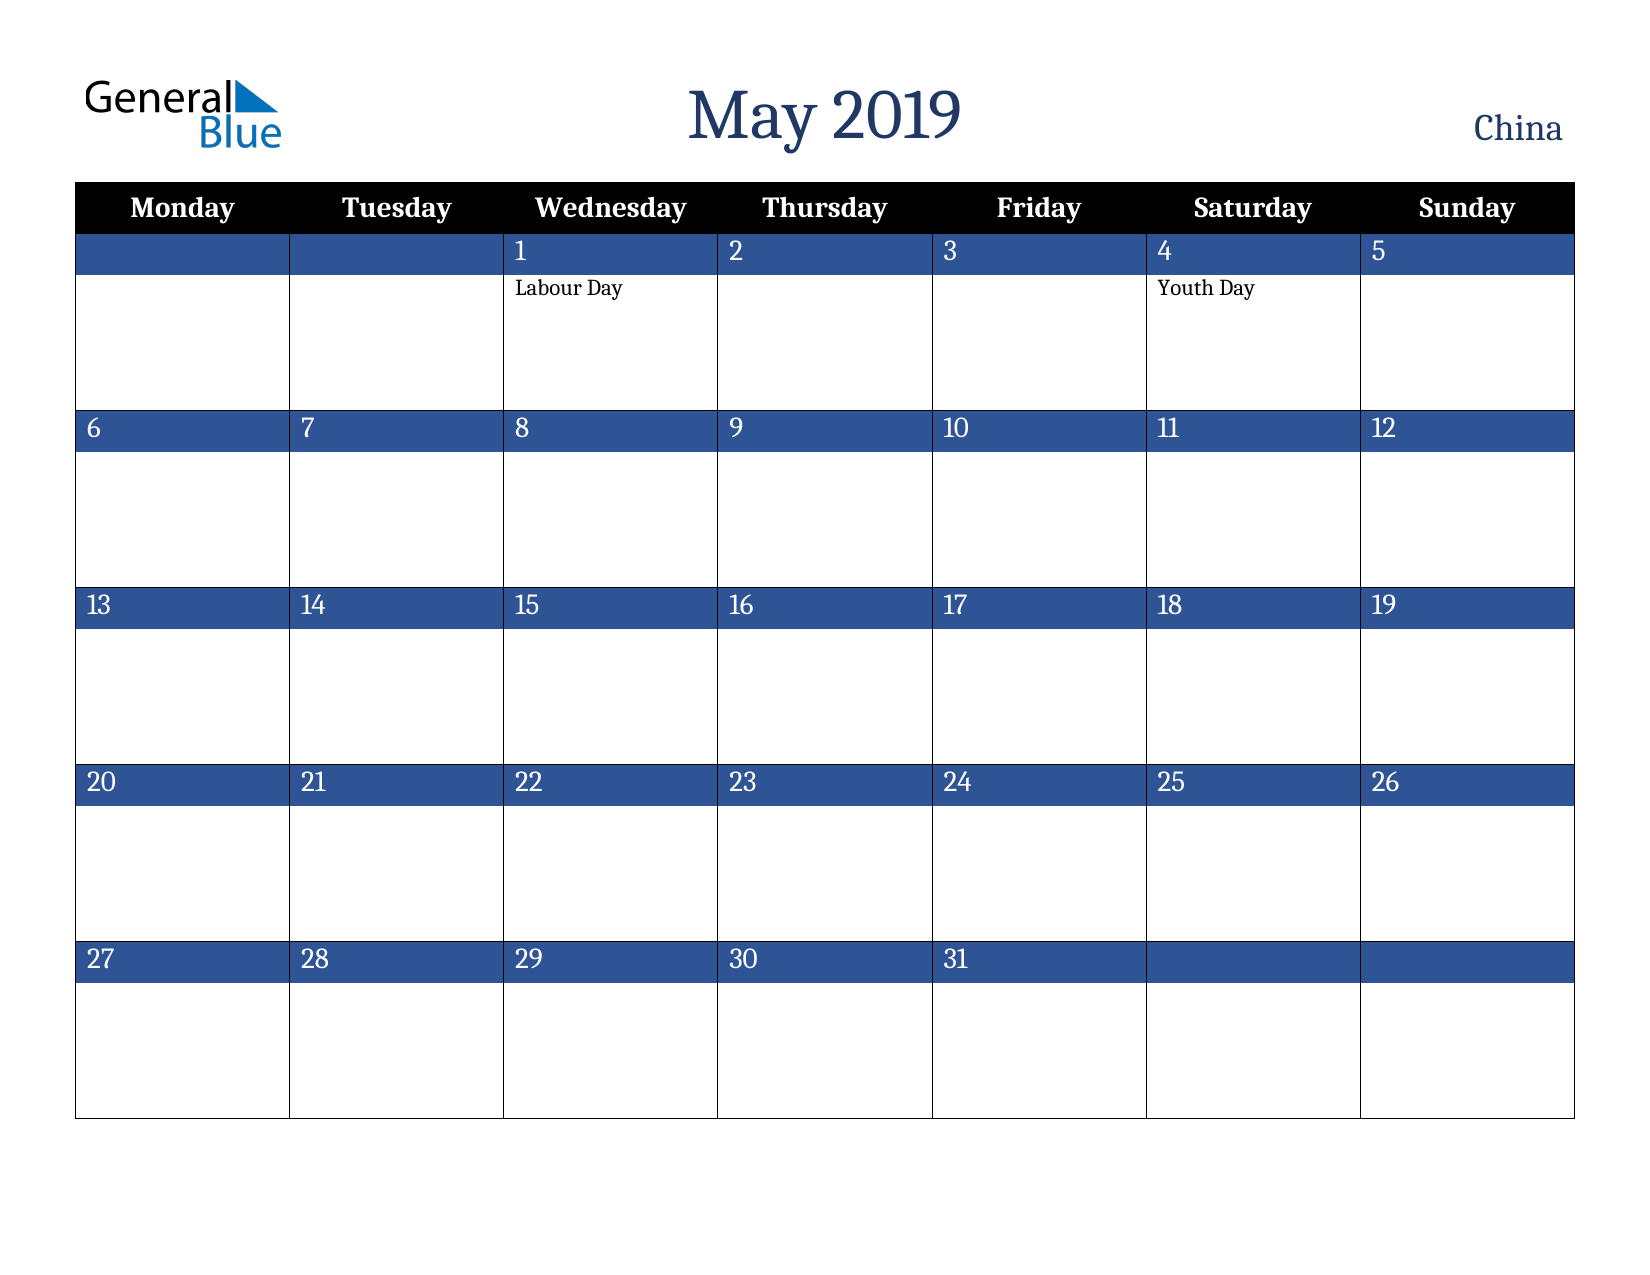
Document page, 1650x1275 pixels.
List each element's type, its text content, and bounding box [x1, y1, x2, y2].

table_cell [76, 234, 289, 275]
table_cell 17 [933, 588, 1146, 629]
table_cell [504, 452, 717, 587]
table_cell Thursday [718, 183, 932, 233]
table_cell [1361, 983, 1574, 1118]
table_cell [1147, 983, 1360, 1118]
table_cell 30 [718, 942, 932, 983]
table_cell Saturday [1147, 183, 1360, 233]
picture [86, 80, 281, 148]
table_cell [933, 629, 1146, 764]
table_cell 26 [1361, 765, 1574, 806]
table_cell 2 [718, 234, 932, 275]
table_cell 1 [504, 234, 717, 275]
table_cell 3 [933, 234, 1146, 275]
table_cell [718, 983, 932, 1118]
table_cell [1147, 942, 1360, 983]
table_cell 24 [933, 765, 1146, 806]
table_cell [504, 983, 717, 1118]
table_cell [933, 806, 1146, 941]
table_cell [718, 452, 932, 587]
table_cell 4 [1147, 234, 1360, 275]
table_cell 7 [290, 411, 503, 452]
table_cell Sunday [1361, 183, 1574, 233]
table_cell [718, 275, 932, 410]
table_cell [76, 275, 289, 410]
table_cell 8 [504, 411, 717, 452]
table_cell [290, 983, 503, 1118]
table_cell [504, 806, 717, 941]
table_cell 12 [1361, 411, 1574, 452]
table_cell [76, 806, 289, 941]
table_cell 16 [718, 588, 932, 629]
table_cell 28 [290, 942, 503, 983]
table_cell 15 [504, 588, 717, 629]
table_cell Youth Day [1147, 275, 1360, 410]
table_cell 5 [1361, 234, 1574, 275]
table_cell [1361, 452, 1574, 587]
table_cell Friday [933, 183, 1146, 233]
table_cell 22 [504, 765, 717, 806]
table_cell [290, 806, 503, 941]
table_cell [1147, 629, 1360, 764]
table_cell 9 [718, 411, 932, 452]
table_cell Wednesday [504, 183, 717, 233]
table_cell [290, 275, 503, 410]
table_cell Monday [76, 183, 289, 233]
table_header [76, 75, 503, 182]
table_cell 14 [290, 588, 503, 629]
table_cell 11 [1147, 411, 1360, 452]
table_cell 10 [933, 411, 1146, 452]
table_cell [1361, 629, 1574, 764]
table_cell 21 [290, 765, 503, 806]
table_cell 19 [1361, 588, 1574, 629]
table_cell Labour Day [504, 275, 717, 410]
table_cell [76, 629, 289, 764]
table_cell 31 [933, 942, 1146, 983]
table_cell [290, 234, 503, 275]
table_header May 2019 [504, 75, 1146, 182]
table_cell 23 [718, 765, 932, 806]
table_cell [76, 983, 289, 1118]
table_cell [76, 452, 289, 587]
table_cell [718, 629, 932, 764]
table_cell [718, 806, 932, 941]
table_cell 6 [76, 411, 289, 452]
table_cell [504, 629, 717, 764]
table_cell 13 [76, 588, 289, 629]
table_cell [1147, 452, 1360, 587]
table_cell [290, 452, 503, 587]
table_cell [1147, 806, 1360, 941]
table_cell [1361, 275, 1574, 410]
table_cell [1361, 806, 1574, 941]
table_cell 18 [1147, 588, 1360, 629]
table_cell [933, 983, 1146, 1118]
table_cell 20 [76, 765, 289, 806]
table_cell 29 [504, 942, 717, 983]
table_cell 25 [1147, 765, 1360, 806]
table_cell [933, 275, 1146, 410]
table_cell [933, 452, 1146, 587]
table_header China [1146, 75, 1574, 182]
table_cell [290, 629, 503, 764]
table_cell 27 [76, 942, 289, 983]
table_cell Tuesday [290, 183, 503, 233]
table_cell [1361, 942, 1574, 983]
